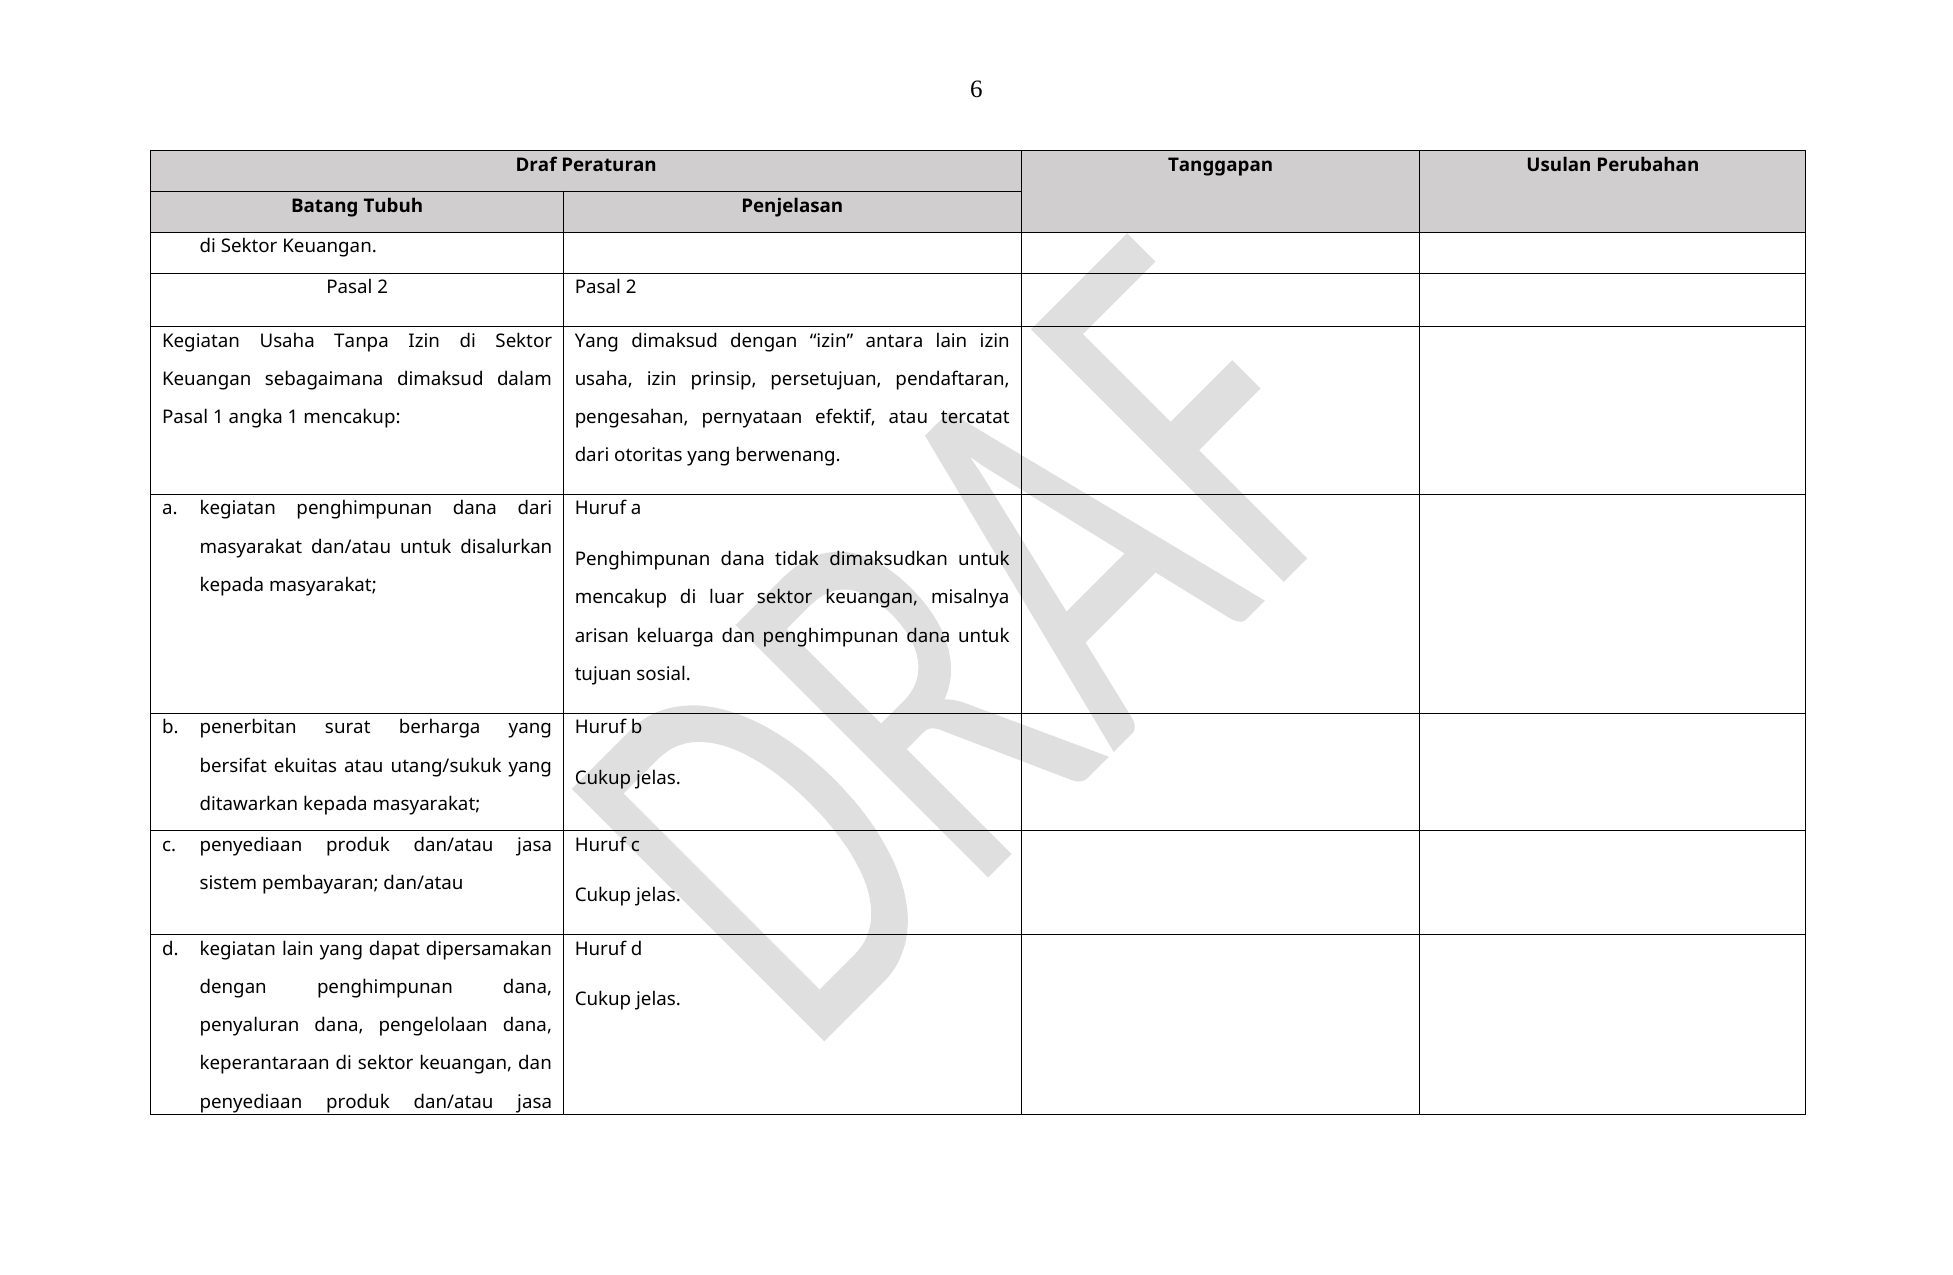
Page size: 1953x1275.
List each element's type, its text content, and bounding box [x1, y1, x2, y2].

table_cell Pasal 2 [151, 274, 563, 326]
table_cell Pasal 2 [564, 274, 1021, 326]
table_cell [1022, 327, 1419, 494]
table_cell [1022, 495, 1419, 713]
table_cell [151, 935, 563, 1113]
table_cell Penjelasan [564, 192, 1021, 232]
table_cell Batang Tubuh [151, 192, 563, 232]
table_cell [1420, 495, 1805, 713]
table_cell Huruf a Penghimpunan dana tidak dimaksudkan untuk mencakup di luar sektor keuangan, misalnya arisan keluarga dan penghimpunan dana untuk tujuan sosial. [564, 495, 1021, 713]
table_cell penerbitan surat berharga yang bersifat ekuitas atau utang/sukuk yang ditawarkan kepada masyarakat; [151, 714, 563, 830]
table_cell [1420, 274, 1805, 326]
table_cell [1420, 935, 1805, 1113]
table_cell [1420, 327, 1805, 494]
table_cell penyediaan produk dan/atau jasa sistem pembayaran; dan/atau [151, 831, 563, 934]
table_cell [151, 233, 563, 272]
table_header Draf Peraturan [151, 151, 1021, 191]
table_cell [1420, 831, 1805, 934]
table_cell kegiatan penghimpunan dana dari masyarakat dan/atau untuk disalurkan kepada masyarakat; [151, 495, 563, 713]
table_cell Huruf b Cukup jelas. [564, 714, 1021, 830]
table_cell Kegiatan Usaha Tanpa Izin di Sektor Keuangan sebagaimana dimaksud dalam Pasal 1 angka 1 mencakup: [151, 327, 563, 494]
table_cell [1022, 714, 1419, 830]
table_cell Yang dimaksud dengan “izin” antara lain izin usaha, izin prinsip, persetujuan, pendaftaran, pengesahan, pernyataan efektif, atau tercatat dari otoritas yang berwenang. [564, 327, 1021, 494]
table_cell [1022, 233, 1419, 272]
table_cell [564, 233, 1021, 272]
table_cell [1022, 274, 1419, 326]
table_header Usulan Perubahan [1420, 151, 1805, 232]
table_cell [1420, 233, 1805, 272]
table_cell Huruf d Cukup jelas. [564, 935, 1021, 1113]
table_cell [1022, 831, 1419, 934]
table_cell [1022, 935, 1419, 1113]
table_cell Huruf c Cukup jelas. [564, 831, 1021, 934]
table_header Tanggapan [1022, 151, 1419, 232]
table_cell [1420, 714, 1805, 830]
